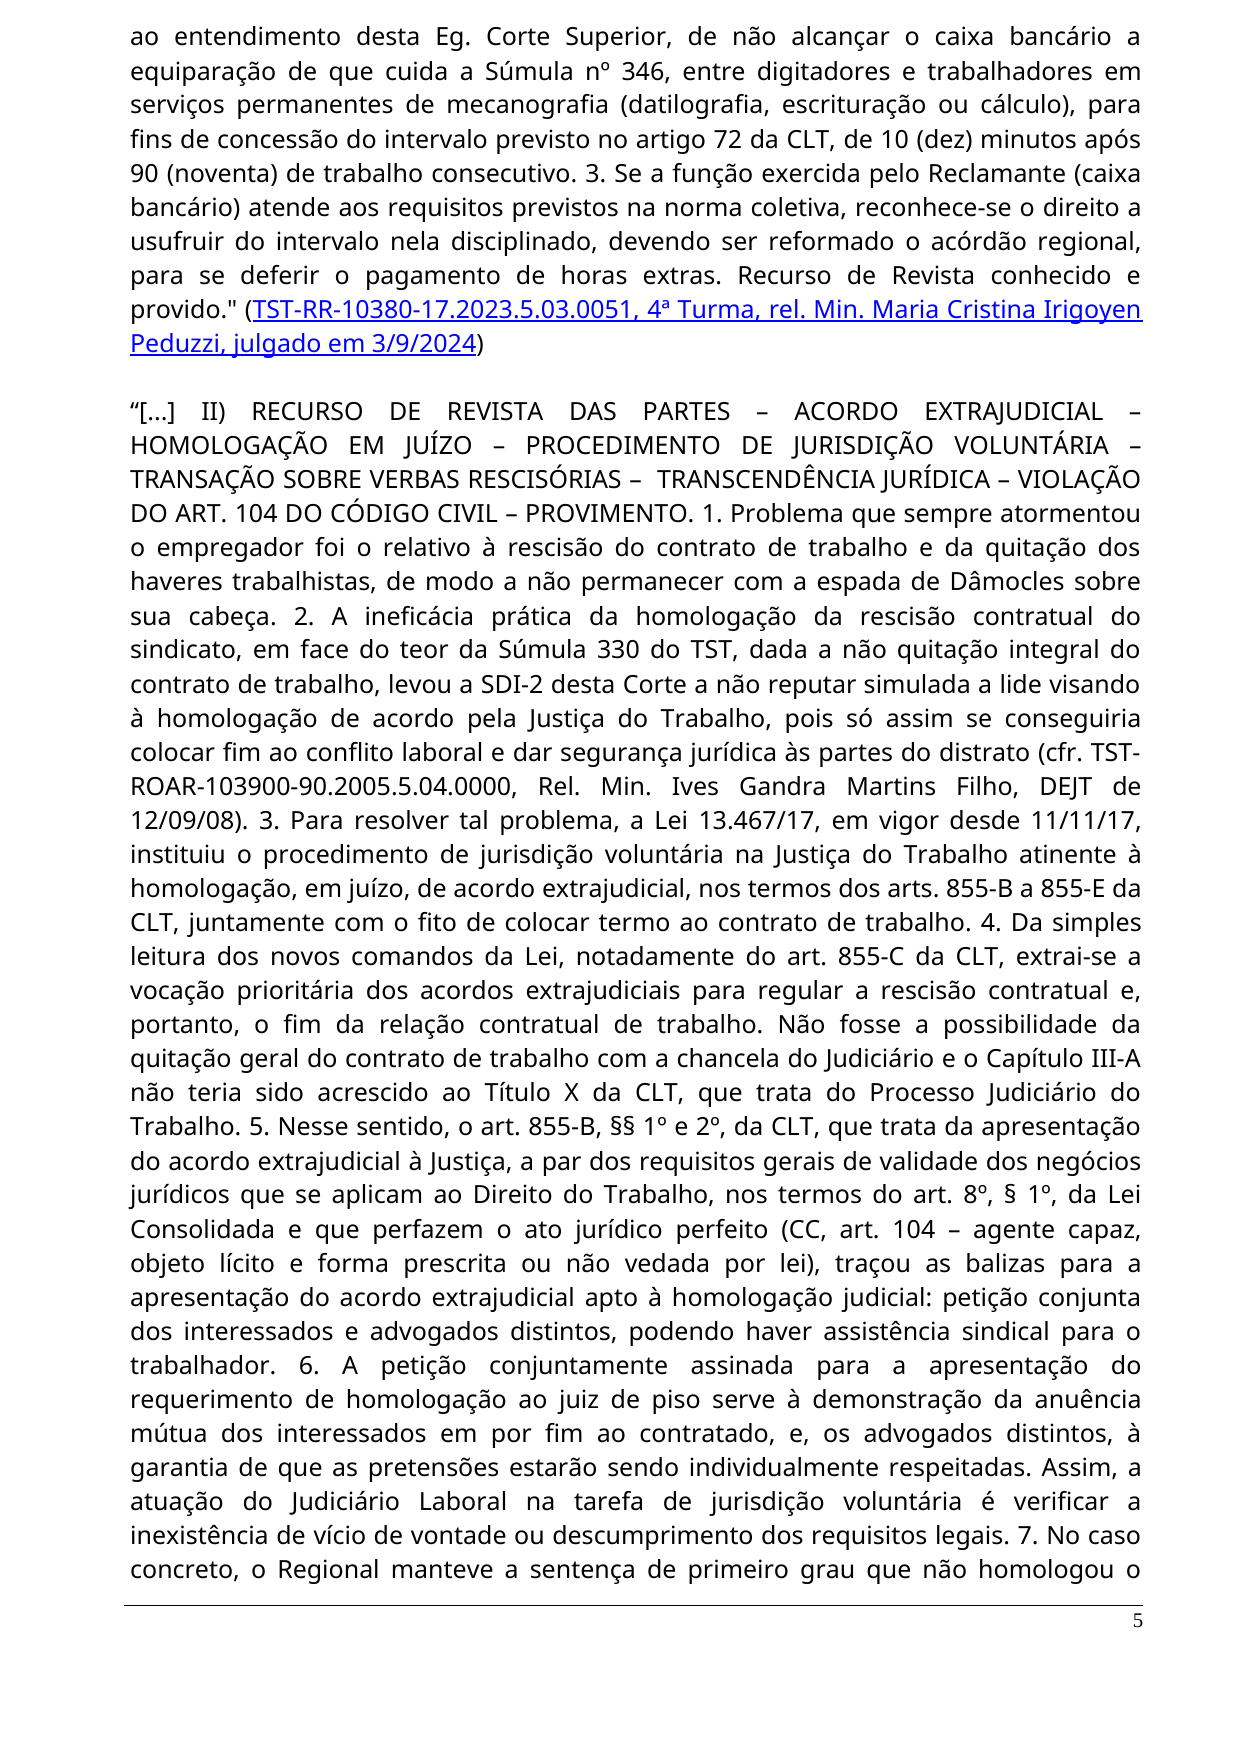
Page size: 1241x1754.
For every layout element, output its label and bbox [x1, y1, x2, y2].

text [130, 394, 1143, 1586]
text [130, 19, 1143, 360]
